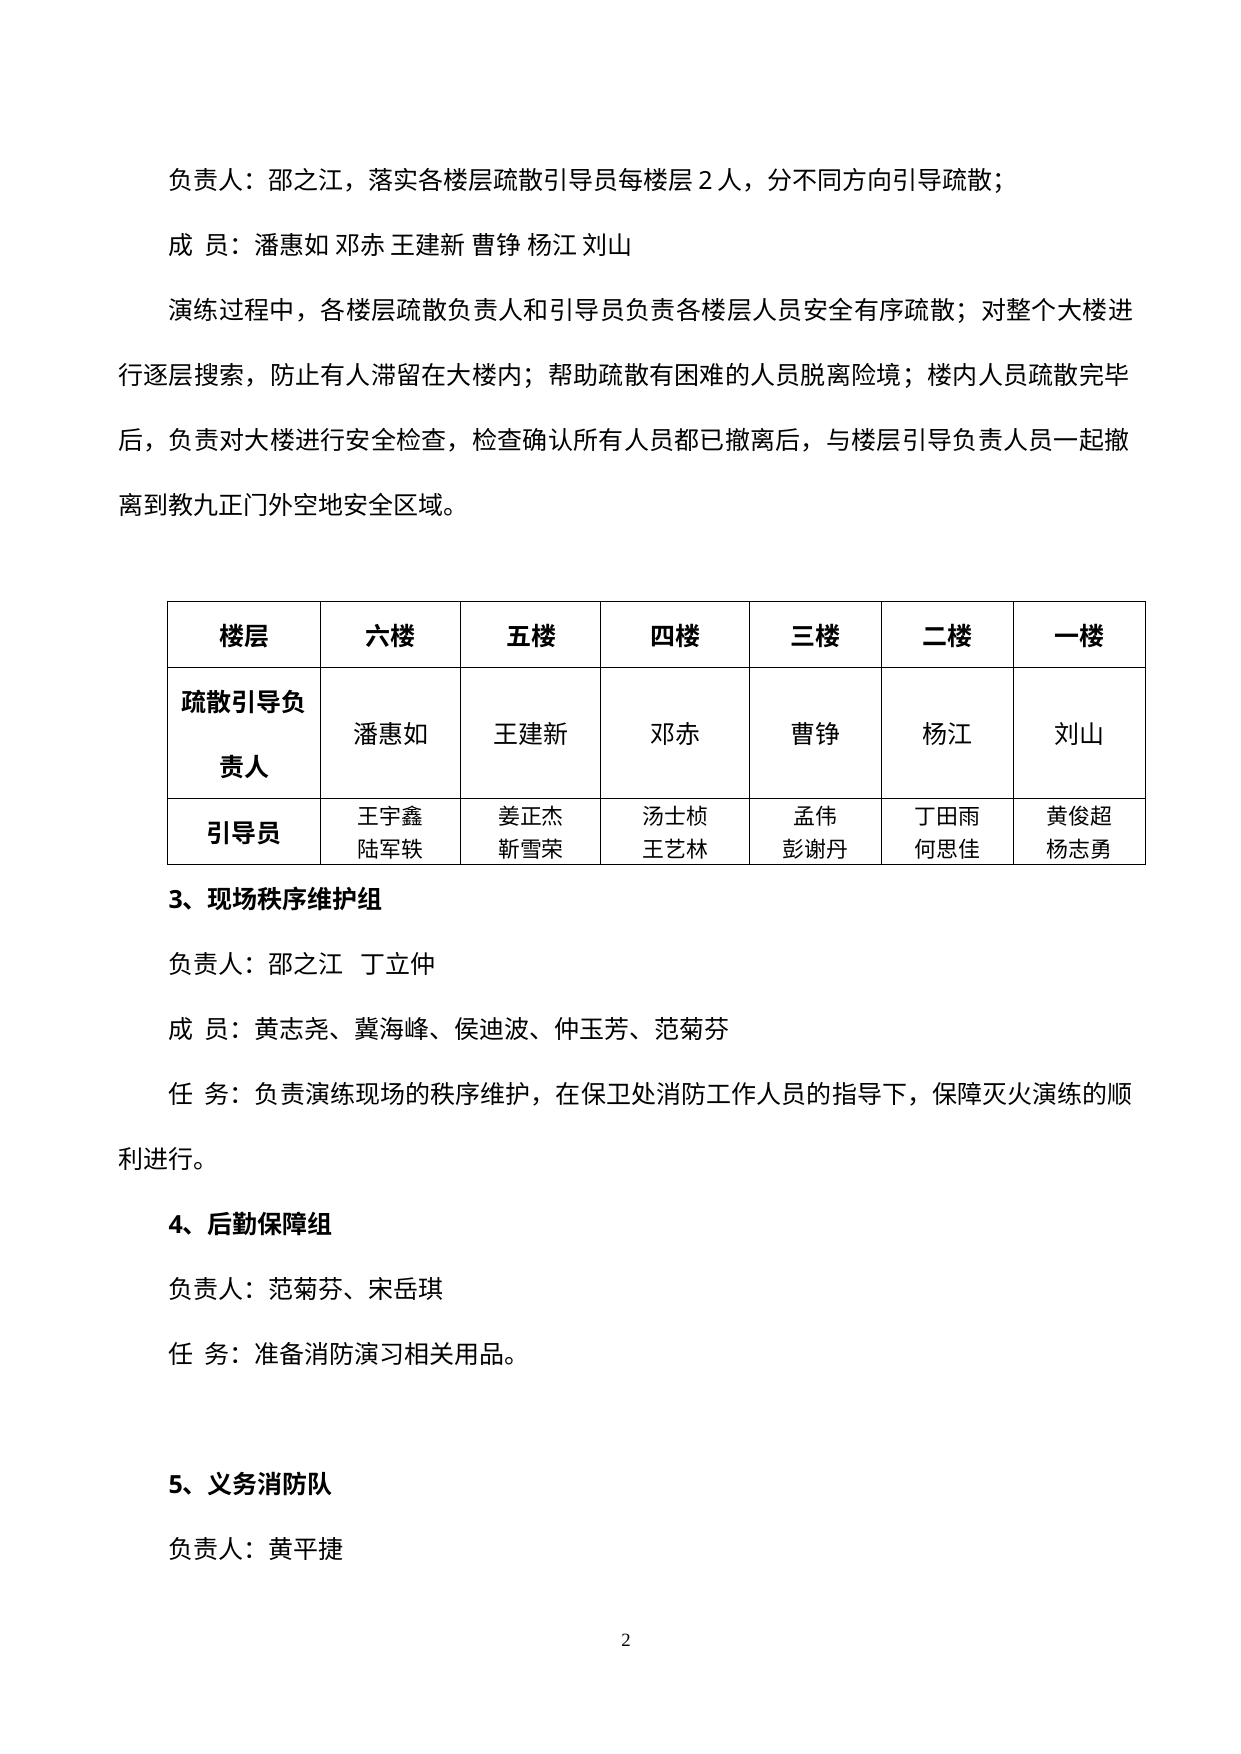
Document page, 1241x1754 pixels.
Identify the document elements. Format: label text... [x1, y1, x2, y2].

text 负责人：邵之江，落实各楼层疏散引导员每楼层2人，分不同方向引导疏散； [118, 146, 1134, 211]
table_cell 丁田雨 何思佳 [882, 799, 1013, 864]
table_cell 引导员 [168, 799, 320, 864]
text 5、义务消防队 [118, 1450, 1134, 1515]
table_cell 孟伟 彭谢丹 [750, 799, 881, 864]
table_cell 王建新 [461, 668, 600, 798]
table_cell 潘惠如 [321, 668, 460, 798]
table_cell 黄俊超 杨志勇 [1014, 799, 1145, 864]
table_header 四楼 [601, 602, 749, 667]
table_header 三楼 [750, 602, 881, 667]
table_cell 曹铮 [750, 668, 881, 798]
text 任 务：负责演练现场的秩序维护，在保卫处消防工作人员的指导下，保障灭火演练的顺利进行。 [118, 1060, 1134, 1190]
table_header 楼层 [168, 602, 320, 667]
table_cell 疏散引导负责人 [168, 668, 320, 798]
text 3、现场秩序维护组 [118, 865, 1134, 930]
table_cell 邓赤 [601, 668, 749, 798]
table_header 二楼 [882, 602, 1013, 667]
table_header 六楼 [321, 602, 460, 667]
text 任 务：准备消防演习相关用品。 [168, 1320, 1134, 1385]
table_header 一楼 [1014, 602, 1145, 667]
text 负责人：范菊芬、宋岳琪 [118, 1255, 1134, 1320]
table_cell 姜正杰 靳雪荣 [461, 799, 600, 864]
text 负责人：黄平捷 [118, 1515, 1134, 1580]
text 负责人：邵之江 丁立仲 [118, 930, 1134, 995]
text 成 员：潘惠如 邓赤 王建新 曹铮 杨江 刘山 [118, 211, 1134, 276]
table_cell 汤士桢 王艺林 [601, 799, 749, 864]
text 成 员：黄志尧、冀海峰、侯迪波、仲玉芳、范菊芬 [118, 995, 1134, 1060]
table_cell 王宇鑫 陆军轶 [321, 799, 460, 864]
table_header 五楼 [461, 602, 600, 667]
text 4、后勤保障组 [118, 1190, 1134, 1255]
text 演练过程中，各楼层疏散负责人和引导员负责各楼层人员安全有序疏散；对整个大楼进行逐层搜索，防止有人滞留在大楼内；帮助疏散有困难的人员脱离险境；楼内人员疏散完毕后，负责对大楼进行安全检查，检查确认所有人员都已撤离后，与楼层引导负责人员一起撤离到教九正门外空地安全区域。 [118, 276, 1134, 536]
table_cell 杨江 [882, 668, 1013, 798]
table_cell 刘山 [1014, 668, 1145, 798]
